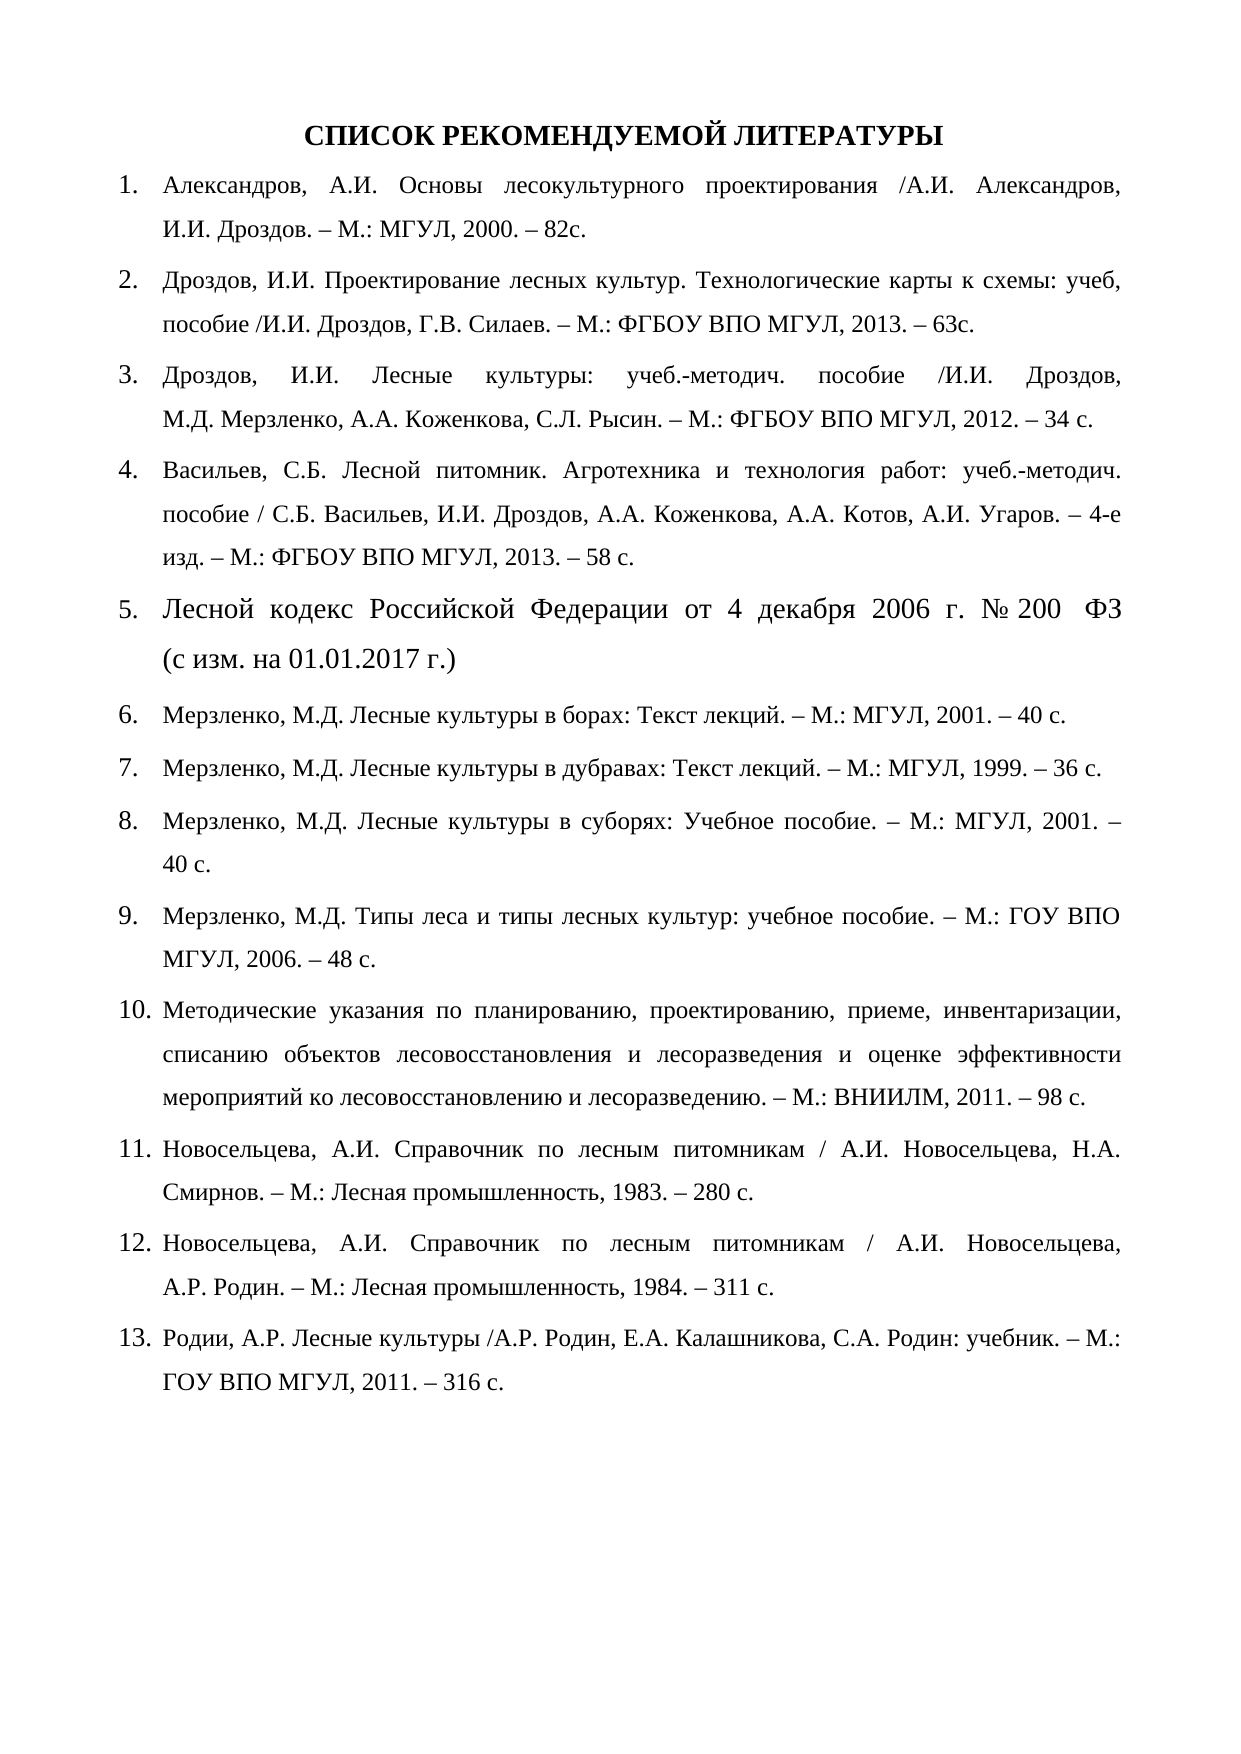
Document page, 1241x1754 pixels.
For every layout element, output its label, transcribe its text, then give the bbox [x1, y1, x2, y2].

list Новосельцева, А.И. Справочник по лесным питомникам / А.И. Новосельцева, А.Р. Родин. – М.: Лесная промышленность, 1984. – 311 с. [118, 1227, 1122, 1301]
list Васильев, С.Б. Лесной питомник. Агротехника и технология работ: учеб.-методич. пособие / С.Б. Васильев, И.И. Дроздов, А.А. Коженкова, А.А. Котов, А.И. Угаров. – 4-е изд. – М.: ФГБОУ ВПО МГУЛ, 2013. – 58 с. [118, 453, 1122, 571]
list Мерзленко, М.Д. Лесные культуры в борах: Текст лекций. – М.: МГУЛ, 2001. – 40 с. [118, 698, 1122, 729]
list Дроздов, И.И. Лесные культуры: учеб.-методич. пособие /И.И. Дроздов, М.Д. Мерзленко, А.А. Коженкова, С.Л. Рысин. – М.: ФГБОУ ВПО МГУЛ, 2012. – 34 с. [118, 358, 1122, 432]
list Мерзленко, М.Д. Лесные культуры в суборях: Учебное пособие. – М.: МГУЛ, 2001. – 40 с. [118, 804, 1122, 878]
list Методические указания по планированию, проектированию, приеме, инвентаризации, списанию объектов лесовосстановления и лесоразведения и оценке эффективности мероприятий ко лесовосстановлению и лесоразведению. – М.: ВНИИЛМ, 2011. – 98 с. [118, 994, 1122, 1111]
list Мерзленко, М.Д. Лесные культуры в дубравах: Текст лекций. – М.: МГУЛ, 1999. – 36 с. [118, 751, 1122, 782]
list Лесной кодекс Российской Федерации от 4 декабря 2006 г. № 200 ФЗ (с изм. на 01.01.2017 г.) [118, 591, 1122, 675]
list Родии, А.Р. Лесные культуры /А.Р. Родин, Е.А. Калашникова, С.А. Родин: учебник. – М.: ГОУ ВПО МГУЛ, 2011. – 316 с. [118, 1321, 1122, 1396]
list Мерзленко, М.Д. Типы леса и типы лесных культур: учебное пособие. – М.: ГОУ ВПО МГУЛ, 2006. – 48 с. [118, 899, 1122, 973]
list Новосельцева, А.И. Справочник по лесным питомникам / А.И. Новосельцева, Н.А. Смирнов. – М.: Лесная промышленность, 1983. – 280 с. [118, 1132, 1122, 1206]
list Александров, А.И. Основы лесокультурного проектирования /А.И. Александров, И.И. Дроздов. – М.: МГУЛ, 2000. – 82с. [118, 168, 1122, 243]
list Дроздов, И.И. Проектирование лесных культур. Технологические карты к схемы: учеб, пособие /И.И. Дроздов, Г.В. Силаев. – М.: ФГБОУ ВПО МГУЛ, 2013. – 63с. [118, 263, 1122, 338]
text СПИСОК РЕКОМЕНДУЕМОЙ ЛИТЕРАТУРЫ [124, 118, 1122, 152]
